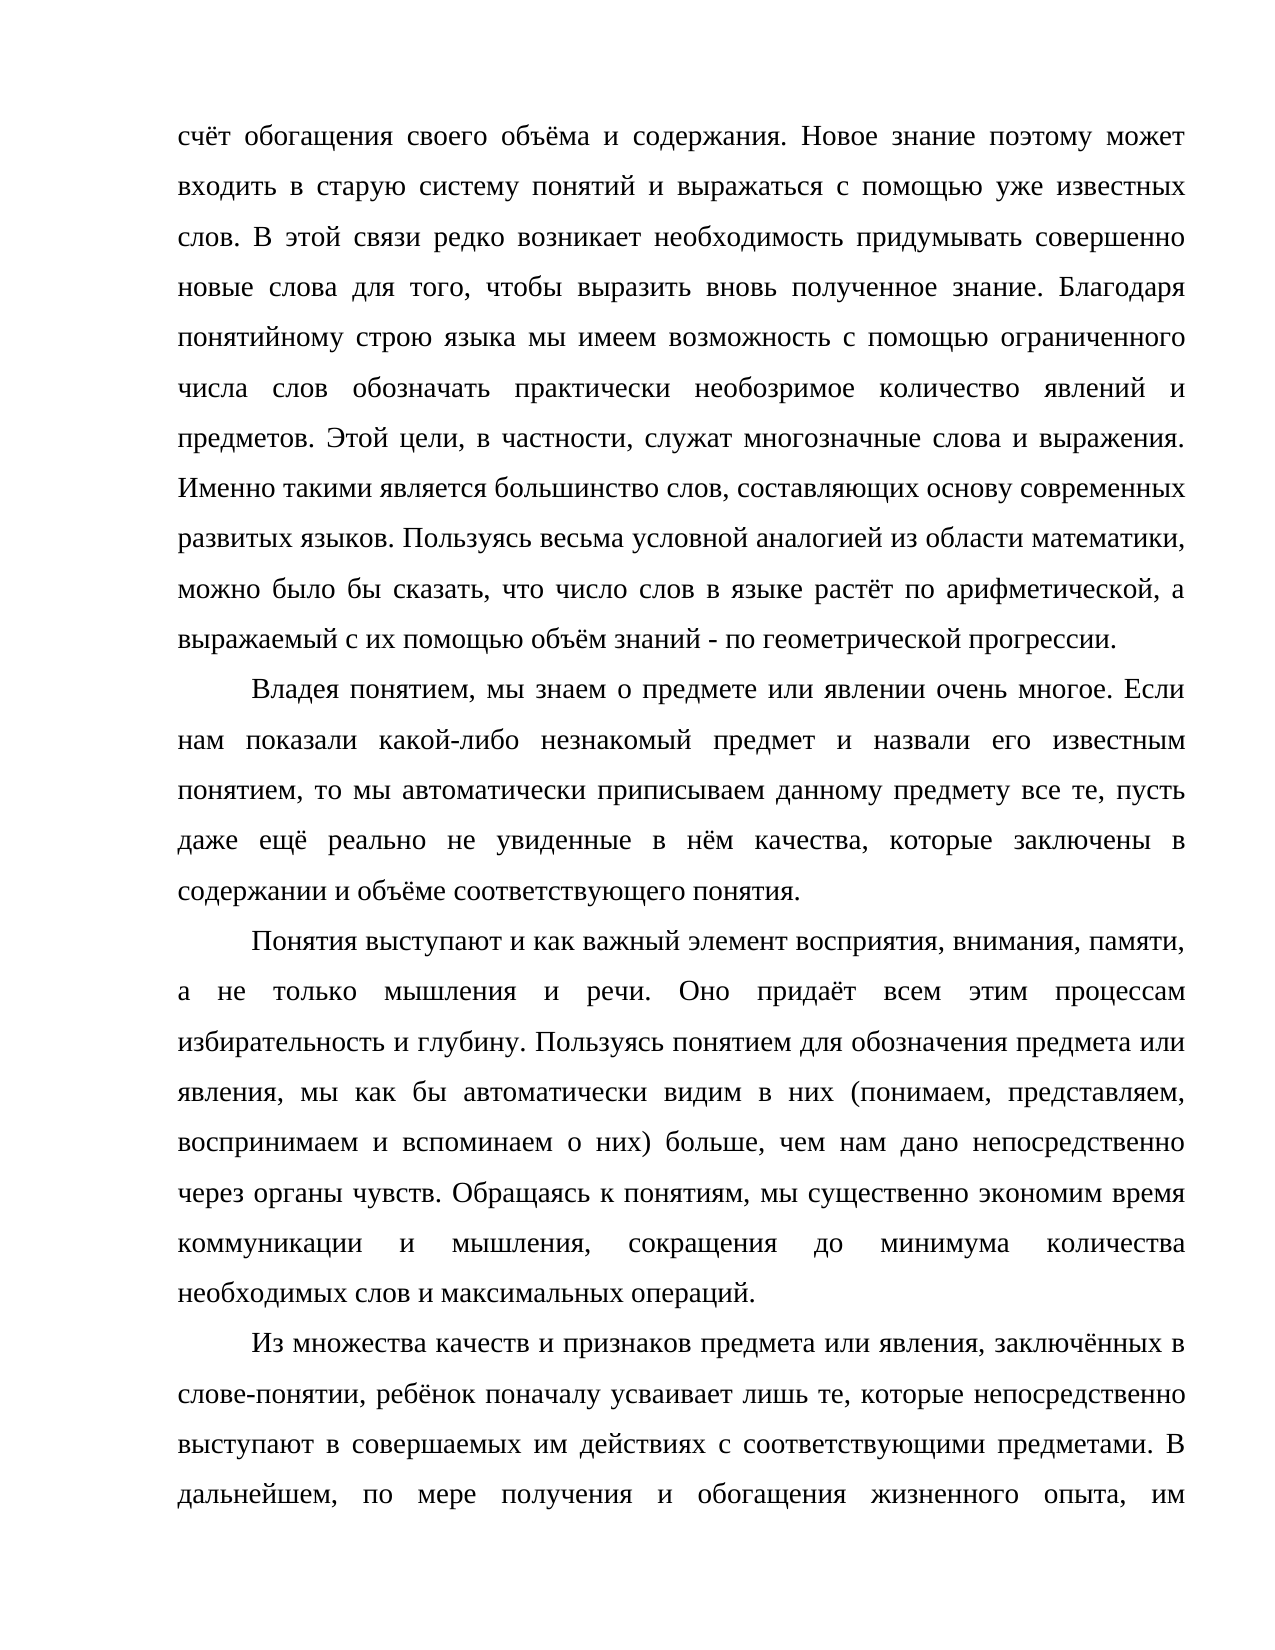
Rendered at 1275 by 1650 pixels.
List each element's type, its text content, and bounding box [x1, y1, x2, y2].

text Владея понятием, мы знаем о предмете или явлении очень многое. Если нам показали какой-либо незнакомый предмет и назвали его известным понятием, то мы автоматически приписываем данному предмету все те, пусть даже ещё реально не увиденные в нём качества, которые заключены в содержании и объёме соответствующего понятия. [177, 672, 1186, 906]
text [177, 1326, 1186, 1510]
text Понятия выступают и как важный элемент восприятия, внимания, памяти, а не только мышления и речи. Оно придаёт всем этим процессам избирательность и глубину. Пользуясь понятием для обозначения предмета или явления, мы как бы автоматически видим в них (понимаем, представляем, воспринимаем и вспоминаем о них) больше, чем нам дано непосредственно через органы чувств. Обращаясь к понятиям, мы существенно экономим время коммуникации и мышления, сокращения до минимума количества необходимых слов и максимальных операций. [177, 923, 1186, 1309]
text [177, 118, 1186, 655]
